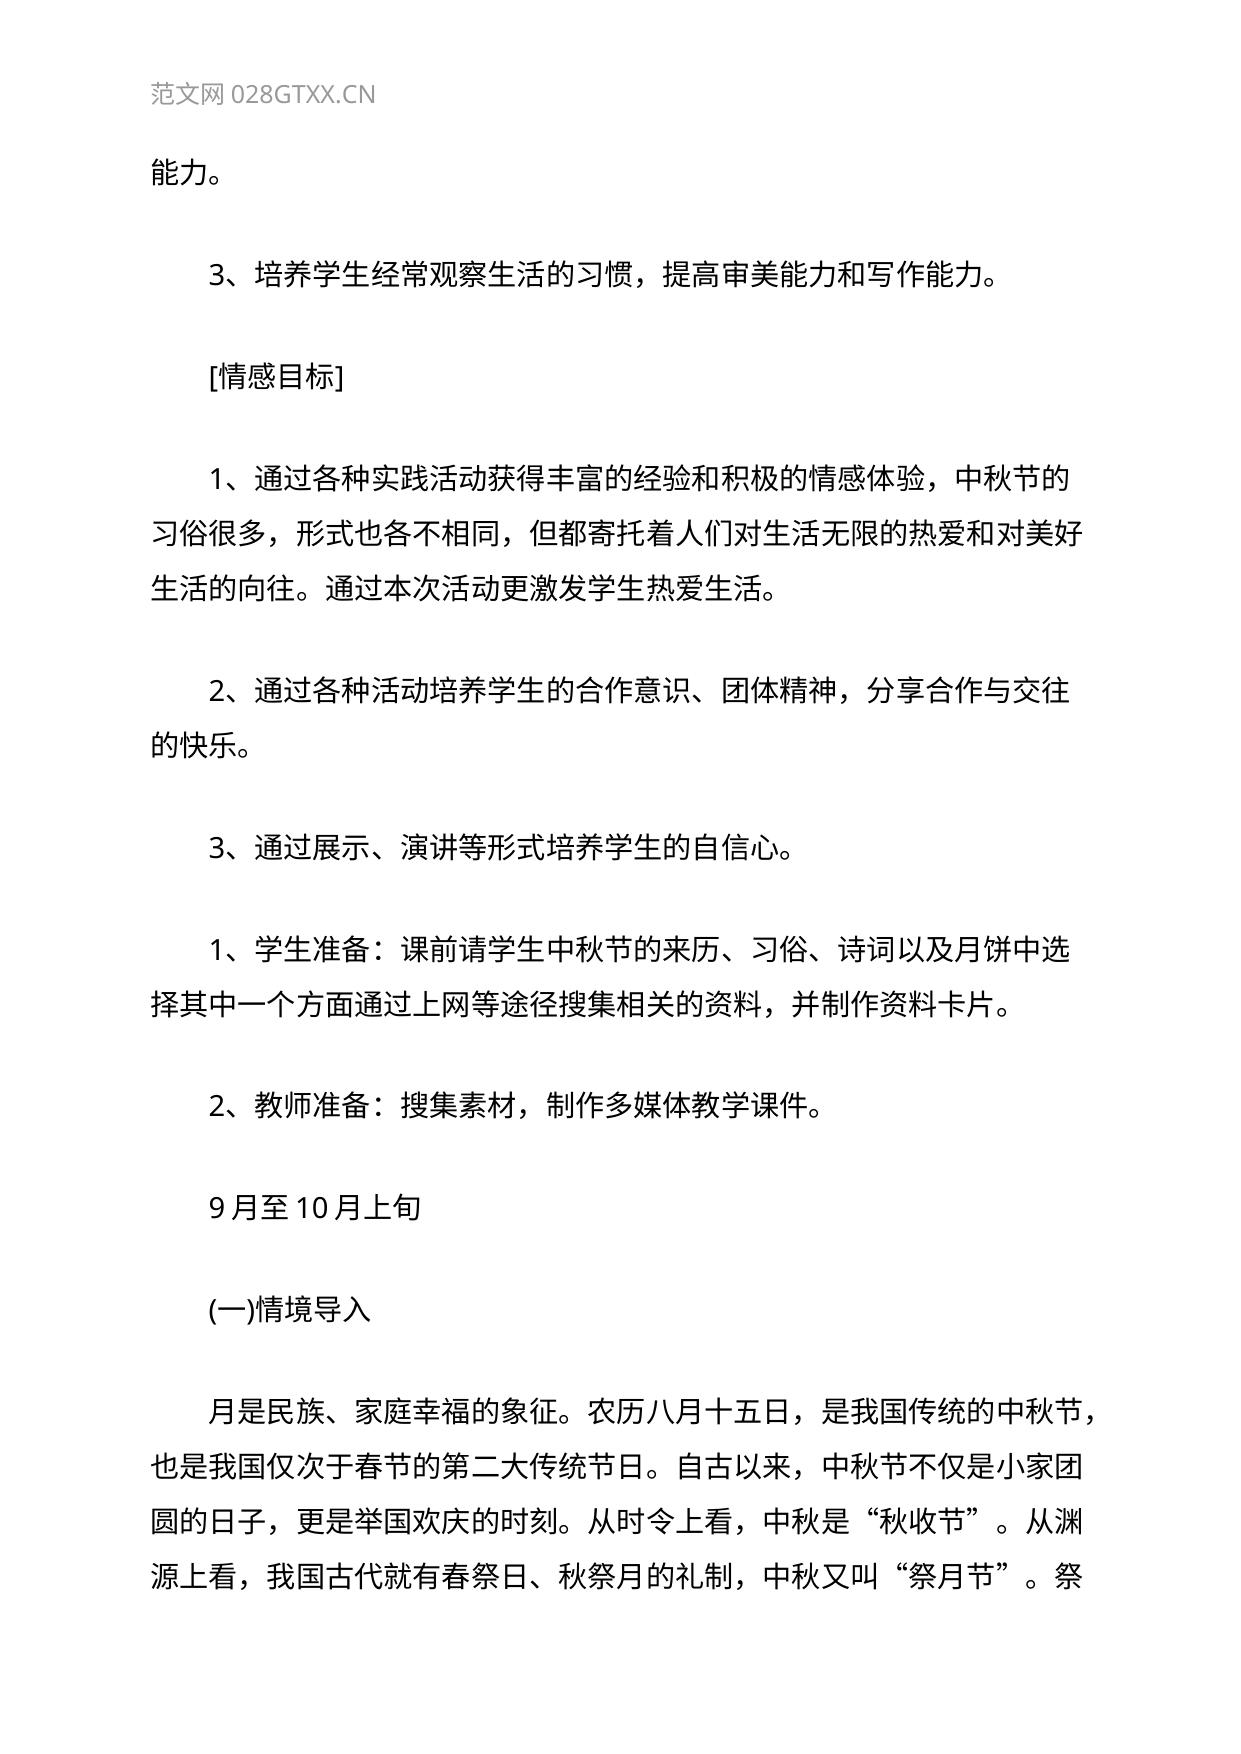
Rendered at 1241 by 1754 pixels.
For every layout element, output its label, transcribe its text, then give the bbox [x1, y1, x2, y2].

text 9月至10月上旬 [150, 1185, 1090, 1227]
text [情感目标] [150, 354, 1090, 396]
text (一)情境导入 [150, 1287, 1090, 1329]
text 1、学生准备：课前请学生中秋节的来历、习俗、诗词以及月饼中选择其中一个方面通过上网等途径搜集相关的资料，并制作资料卡片。 [150, 926, 1090, 1023]
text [150, 150, 1090, 192]
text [150, 1389, 1090, 1596]
text 1、通过各种实践活动获得丰富的经验和积极的情感体验，中秋节的习俗很多，形式也各不相同，但都寄托着人们对生活无限的热爱和对美好生活的向往。通过本次活动更激发学生热爱生活。 [150, 456, 1090, 608]
text 3、培养学生经常观察生活的习惯，提高审美能力和写作能力。 [150, 252, 1090, 294]
text 2、通过各种活动培养学生的合作意识、团体精神，分享合作与交往的快乐。 [150, 667, 1090, 765]
text 2、教师准备：搜集素材，制作多媒体教学课件。 [150, 1083, 1090, 1125]
text 3、通过展示、演讲等形式培养学生的自信心。 [150, 824, 1090, 867]
